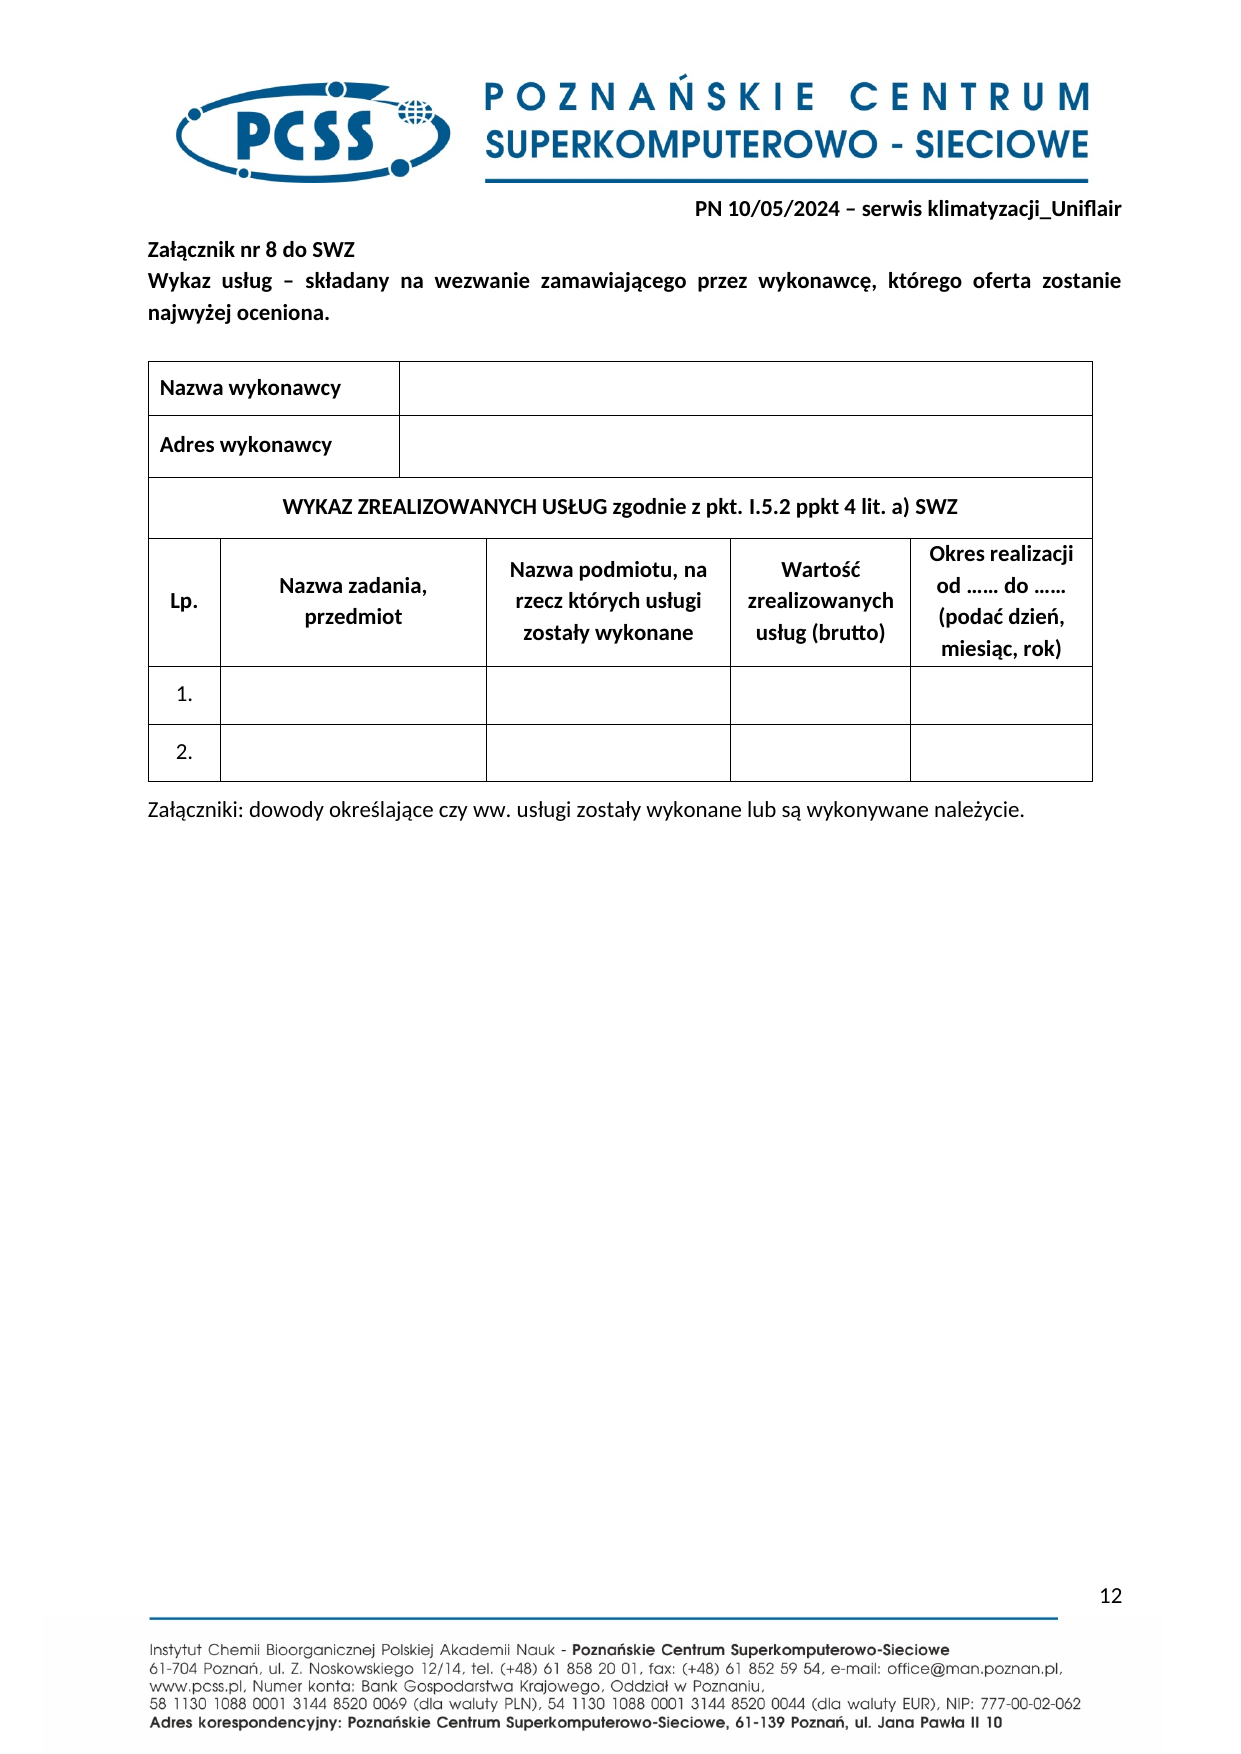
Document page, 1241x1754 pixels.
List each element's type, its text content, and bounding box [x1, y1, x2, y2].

table_cell Adres wykonawcy [149, 416, 399, 477]
table_cell Okres realizacji od …… do …… (podać dzień, miesiąc, rok) [911, 539, 1092, 666]
table_cell [221, 667, 486, 723]
text Załącznik nr 8 do SWZ [148, 235, 1122, 263]
table_cell [911, 725, 1092, 781]
table_cell Nazwa zadania, przedmiot [221, 539, 486, 666]
table_cell [221, 725, 486, 781]
table_header Nazwa wykonawcy [149, 362, 399, 414]
text Załączniki: dowody określające czy ww. usługi zostały wykonane lub są wykonywane należycie. [148, 795, 1122, 823]
table_cell Lp. [149, 539, 220, 666]
table_header [400, 362, 1092, 414]
table_cell [487, 667, 730, 723]
text Wykaz usług – składany na wezwanie zamawiającego przez wykonawcę, którego oferta zostanie najwyżej oceniona. [148, 267, 1122, 326]
table_cell 1. [149, 667, 220, 723]
table_cell [731, 725, 910, 781]
table_cell Nazwa podmiotu, na rzecz których usługi zostały wykonane [487, 539, 730, 666]
table_cell 2. [149, 725, 220, 781]
table_cell [487, 725, 730, 781]
table_cell WYKAZ ZREALIZOWANYCH USŁUG zgodnie z pkt. I.5.2 ppkt 4 lit. a) SWZ [149, 478, 1092, 538]
table_cell [911, 667, 1092, 723]
table_cell [731, 667, 910, 723]
picture [68, 2, 1194, 183]
table_cell Wartość zrealizowanych usług (brutto) [731, 539, 910, 666]
table_cell [400, 416, 1092, 477]
picture [42, 1615, 1165, 1754]
